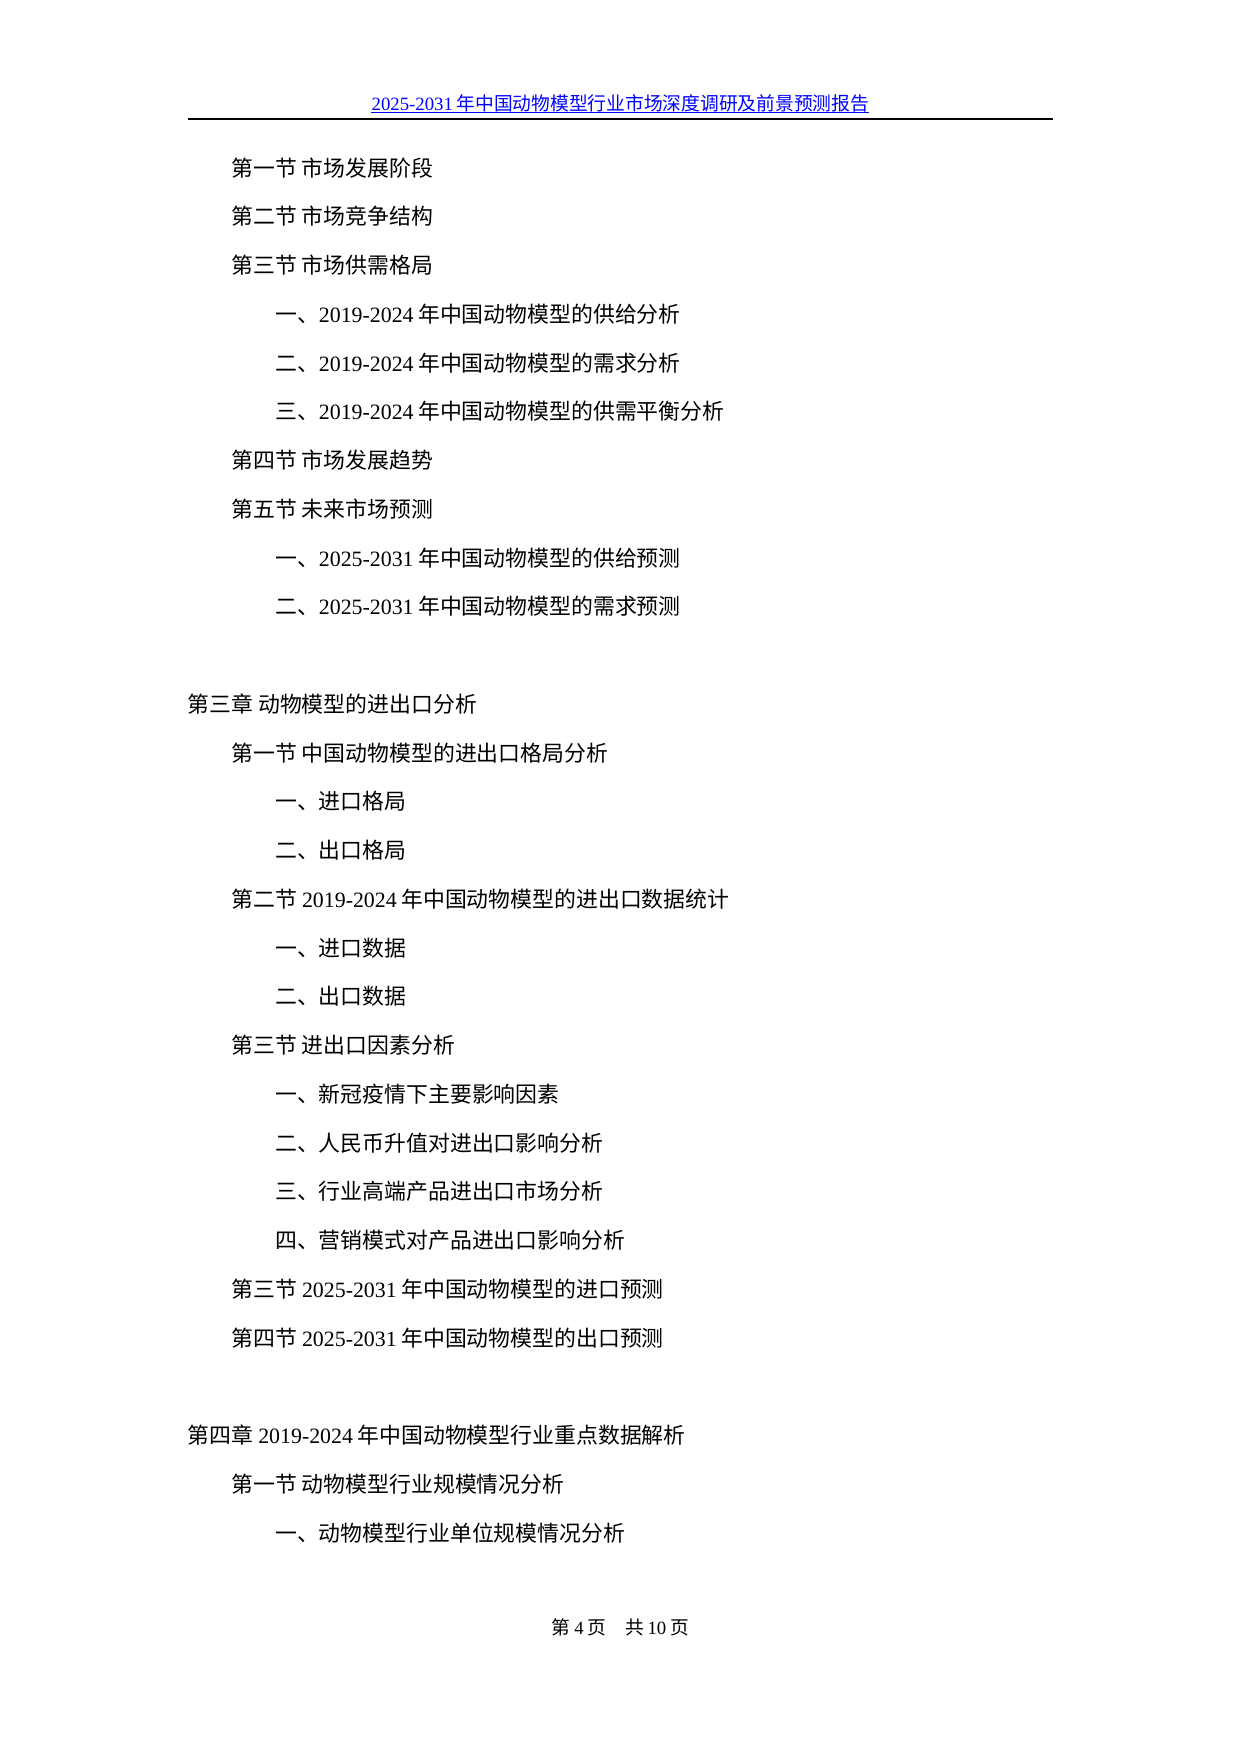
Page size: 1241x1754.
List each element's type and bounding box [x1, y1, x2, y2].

text [187, 150, 1053, 1548]
